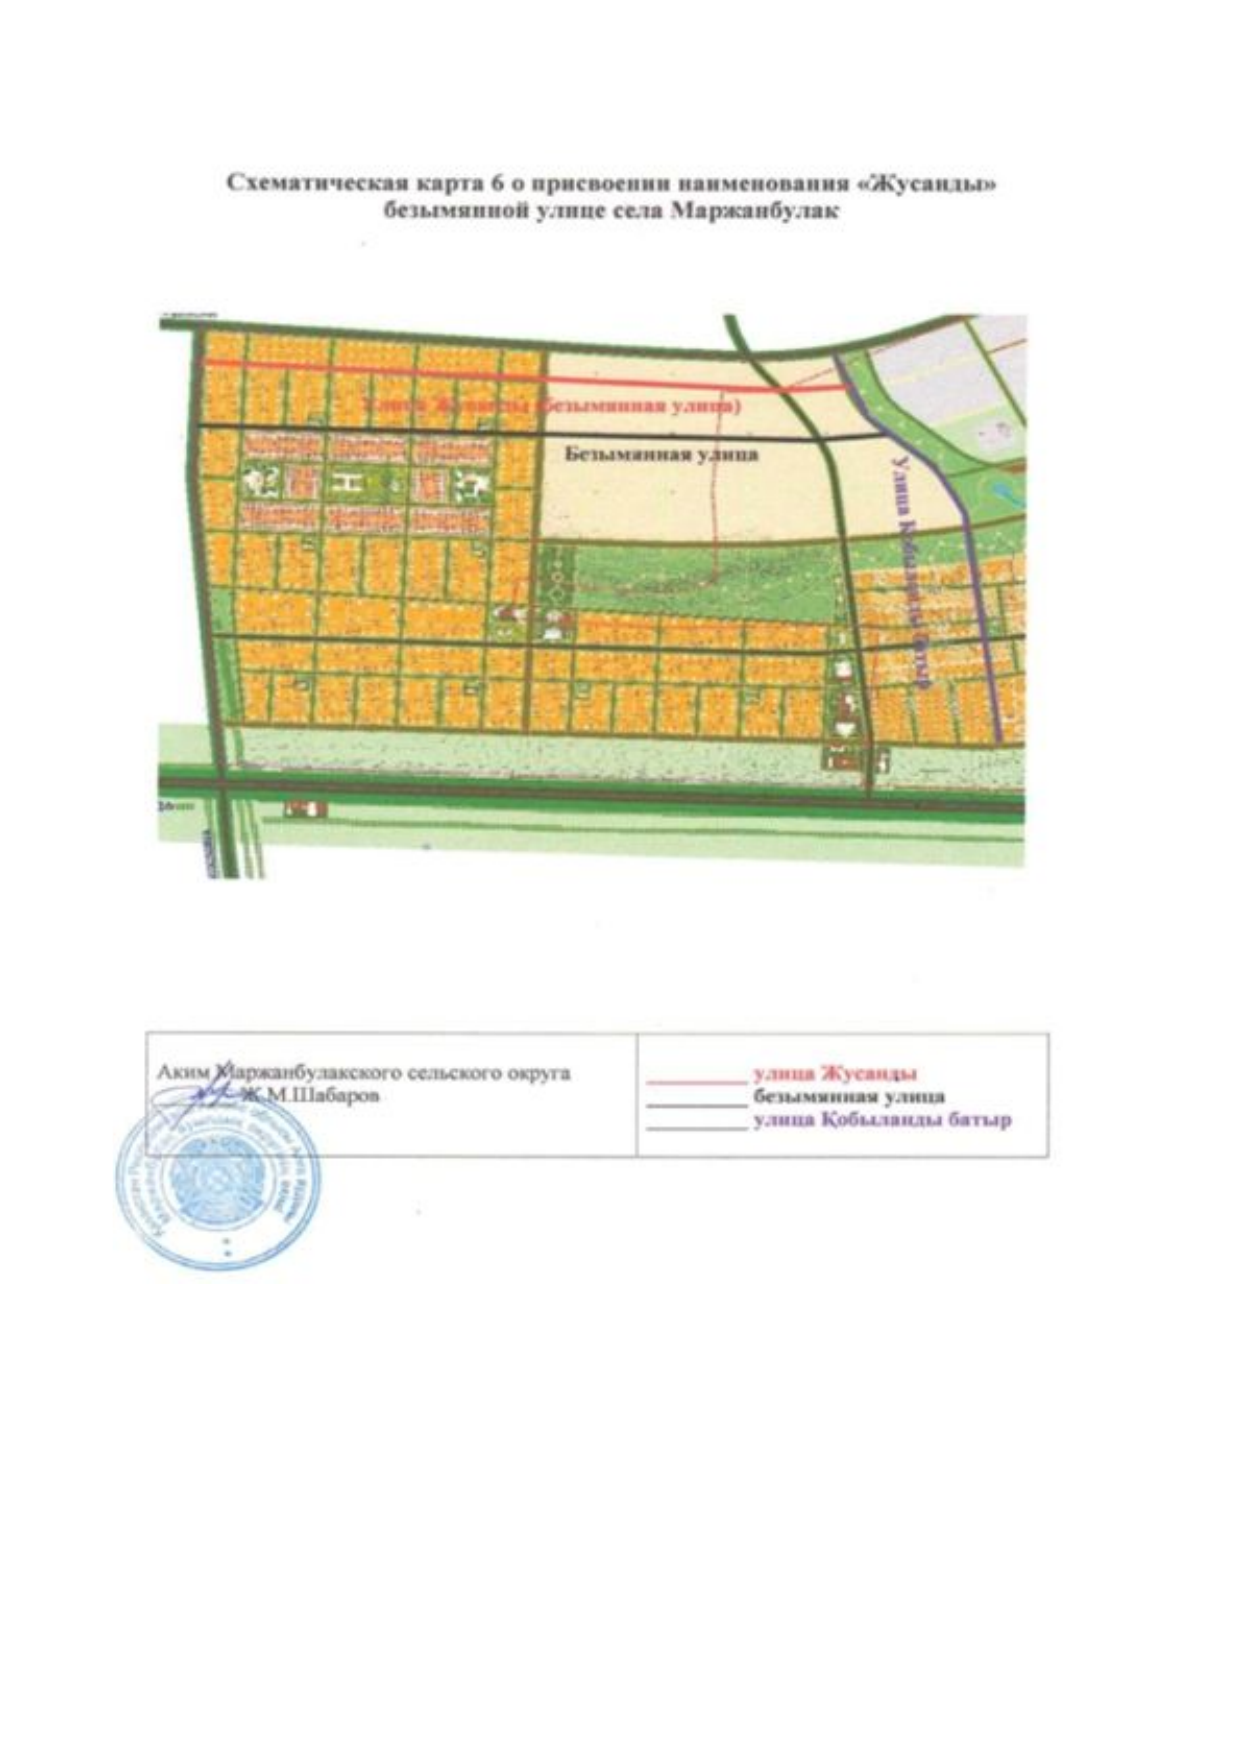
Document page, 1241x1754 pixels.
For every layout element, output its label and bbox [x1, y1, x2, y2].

picture [112, 150, 1063, 1284]
